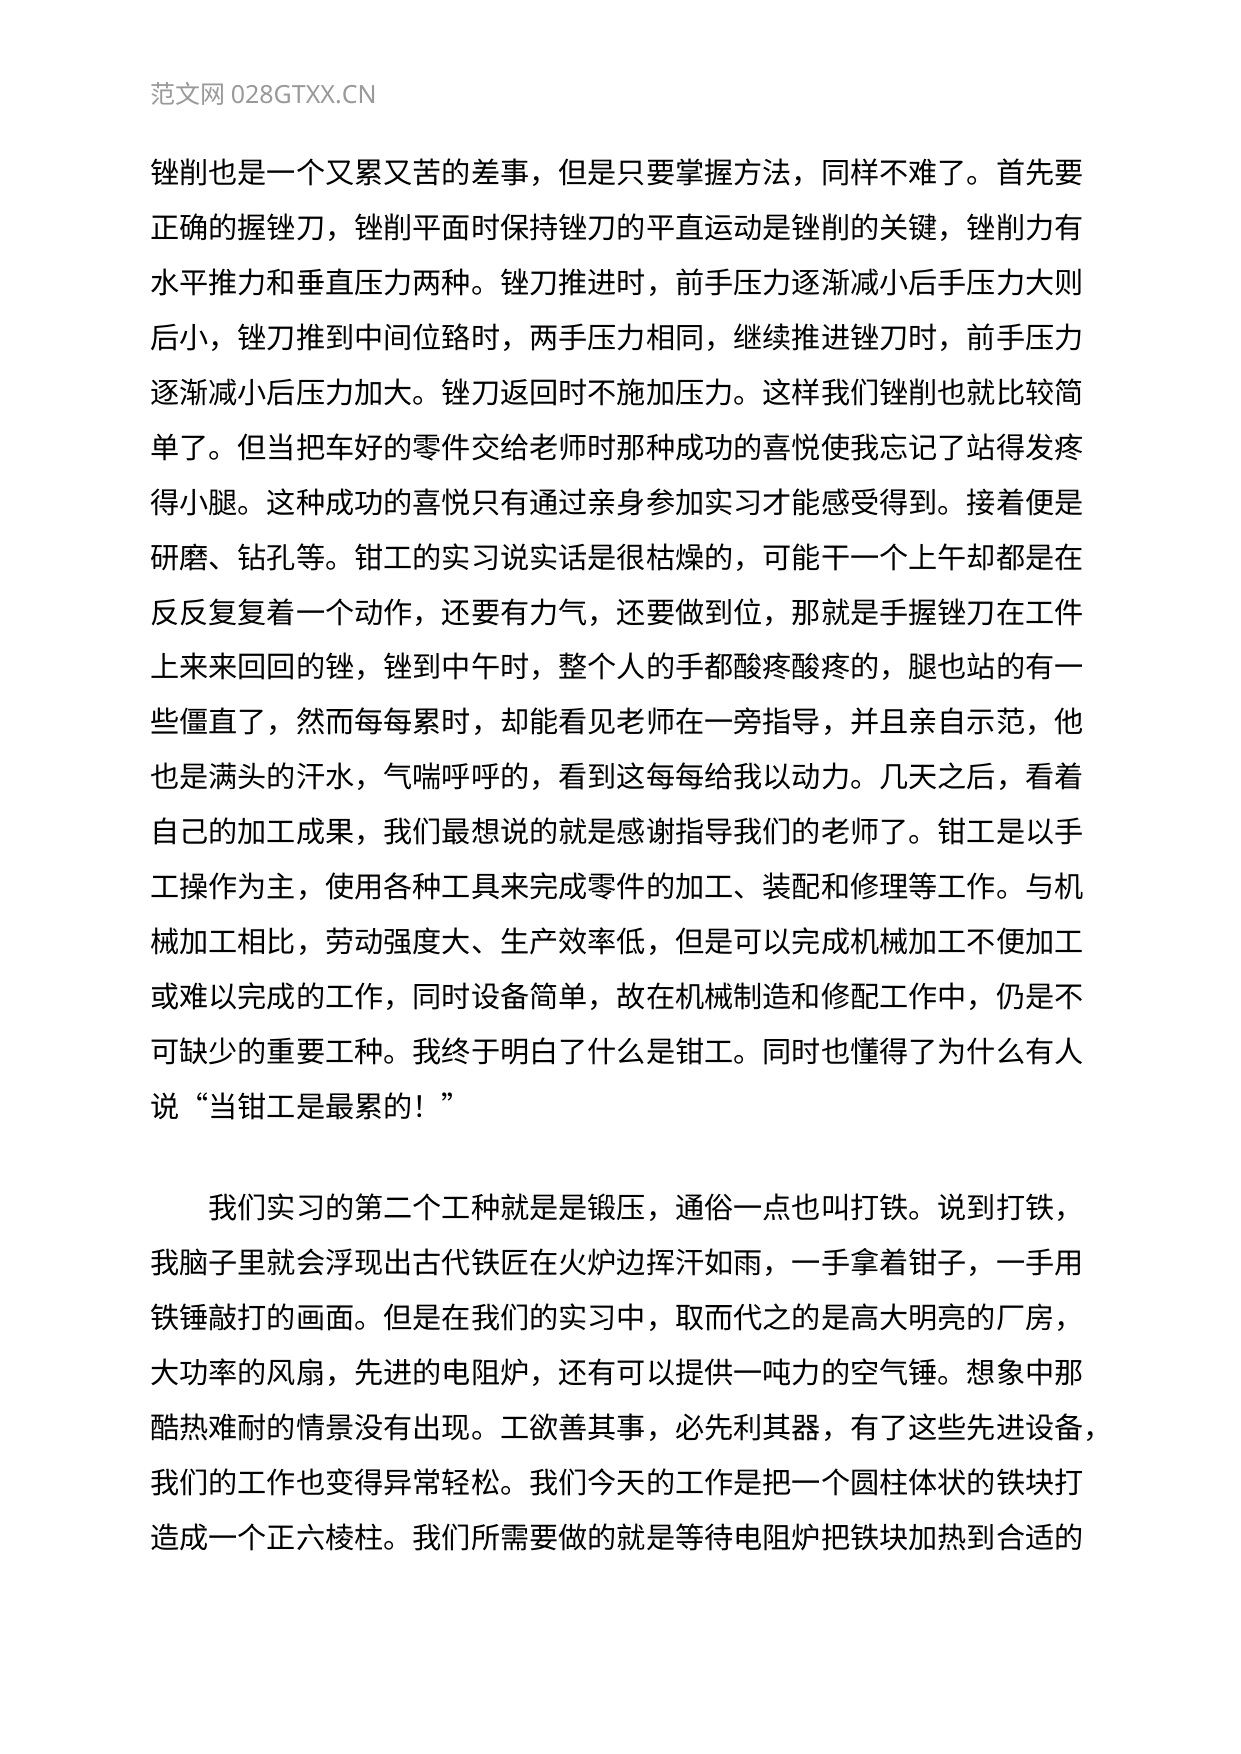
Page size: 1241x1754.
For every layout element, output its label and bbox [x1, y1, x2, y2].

text [150, 1185, 1090, 1557]
text [150, 150, 1090, 1126]
